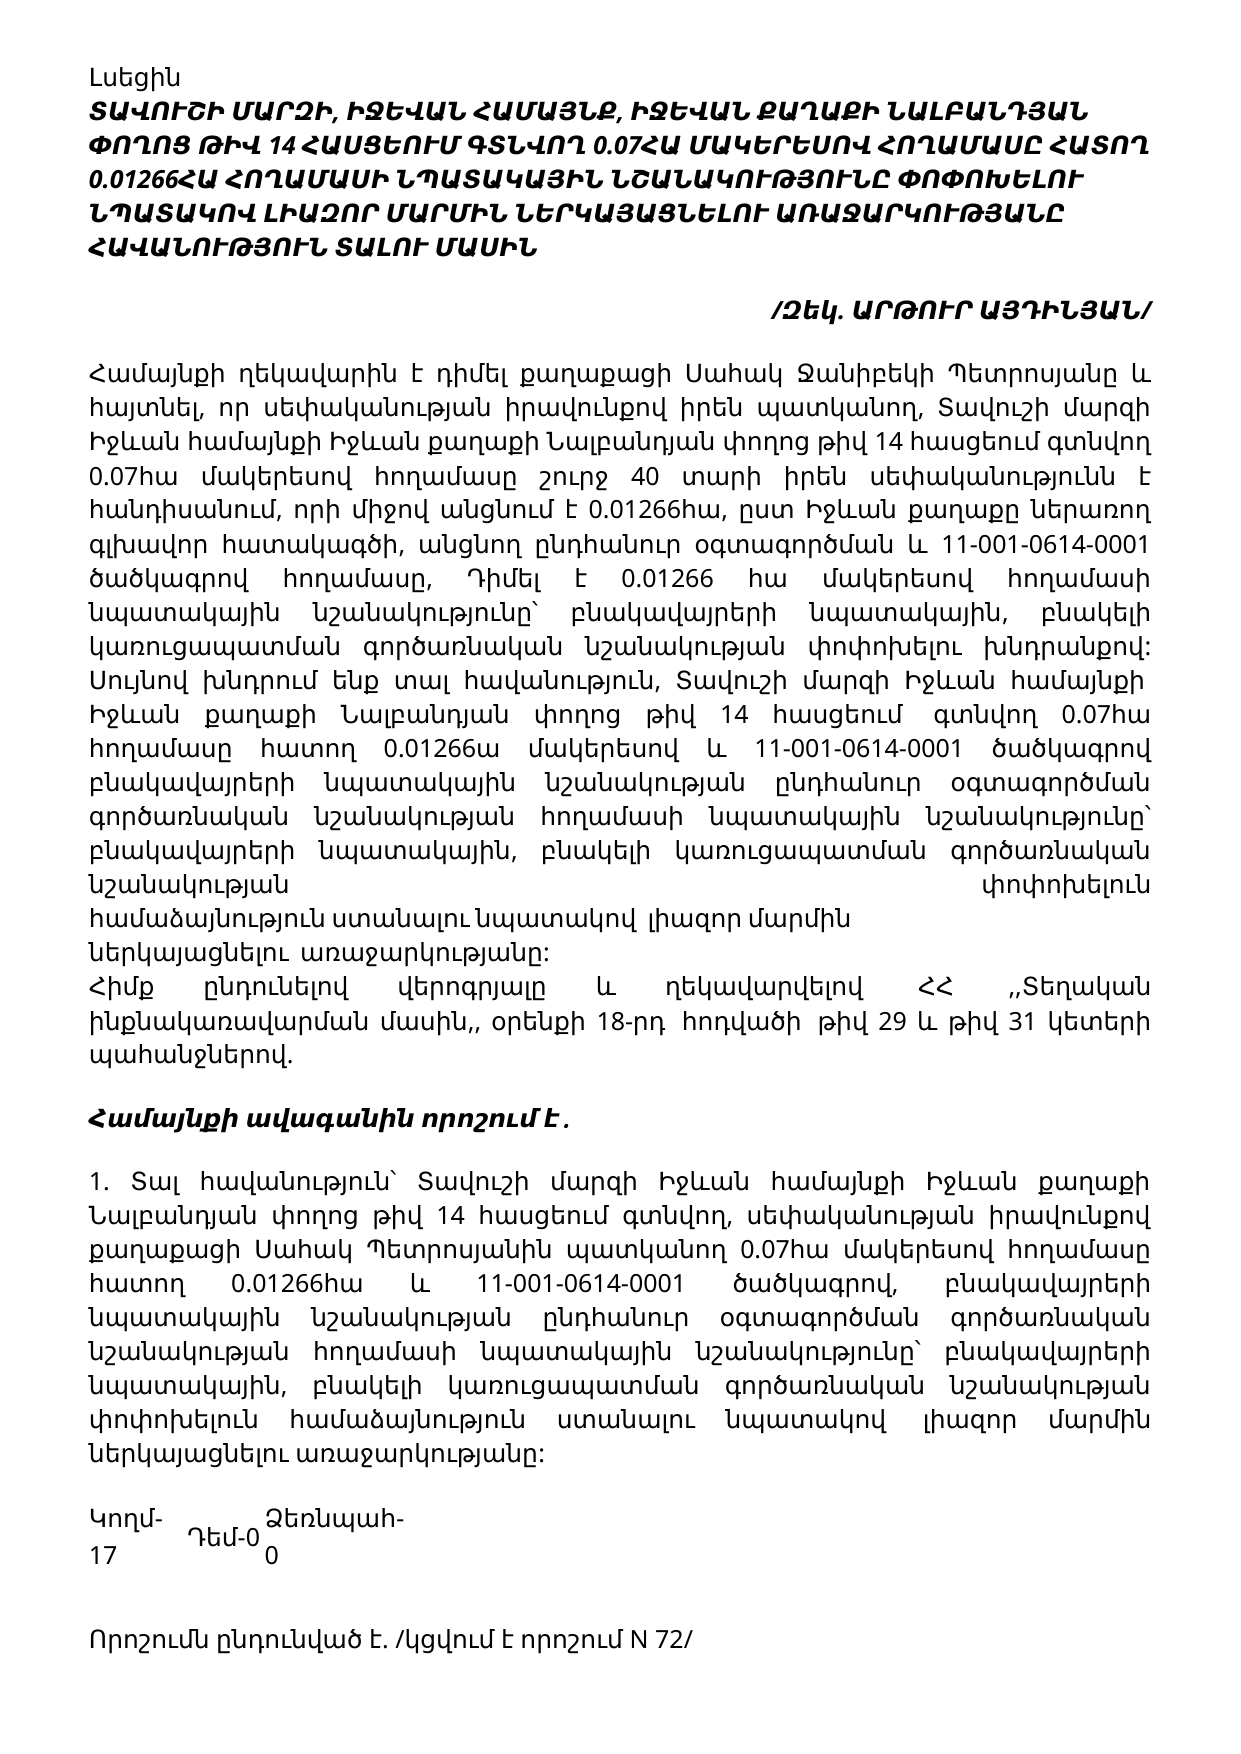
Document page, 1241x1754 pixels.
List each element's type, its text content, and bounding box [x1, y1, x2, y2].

text 1. Տալ հավանություն՝ Տավուշի մարզի Իջևան համայնքի Իջևան քաղաքի Նալբանդյան փողոց թիվ 14 հասցեում գտնվող, սեփականության իրավունքով քաղաքացի Սահակ Պետրոսյանին պատկանող 0.07հա մակերեսով հողամասը հատող 0.01266հա և 11-001-0614-0001 ծածկագրով, բնակավայրերի նպատակային նշանակության ընդհանուր օգտագործման գործառնական նշանակության հողամասի նպատակային նշանակությունը՝ բնակավայրերի նպատակային, բնակելի կառուցապատման գործառնական նշանակության փոփոխելուն համաձայնություն ստանալու նպատակով լիազոր մարմին ներկայացնելու առաջարկությանը: [89, 1164, 1151, 1470]
text Որոշումն ընդունված է. /կցվում է որոշում N 72/ [89, 1621, 1151, 1655]
table_header Կողմ-17 [87, 1499, 185, 1592]
text /Զեկ. ԱՐԹՈՒՐ ԱՅԴԻՆՅԱՆ/ [89, 293, 1151, 327]
text Համայնքի ավագանին որոշում է․ [89, 1100, 1151, 1134]
text Լսեցին ՏԱՎՈՒՇԻ ՄԱՐԶԻ, ԻՋԵՎԱՆ ՀԱՄԱՅՆՔ, ԻՋԵՎԱՆ ՔԱՂԱՔԻ ՆԱԼԲԱՆԴՅԱՆ ՓՈՂՈՑ ԹԻՎ 14 ՀԱՍՑԵՈՒՄ ԳՏՆՎՈՂ 0.07ՀԱ ՄԱԿԵՐԵՍՈՎ ՀՈՂԱՄԱՍԸ ՀԱՏՈՂ 0.01266ՀԱ ՀՈՂԱՄԱՍԻ ՆՊԱՏԱԿԱՅԻՆ ՆՇԱՆԱԿՈՒԹՅՈՒՆԸ ՓՈՓՈԽԵԼՈՒ ՆՊԱՏԱԿՈՎ ԼԻԱԶՈՐ ՄԱՐՄԻՆ ՆԵՐԿԱՅԱՑՆԵԼՈՒ ԱՌԱՋԱՐԿՈՒԹՅԱՆԸ ՀԱՎԱՆՈՒԹՅՈՒՆ ՏԱԼՈՒ ՄԱՍԻՆ [89, 59, 1151, 263]
text Համայնքի ղեկավարին է դիմել քաղաքացի Սահակ Ջանիբեկի Պետրոսյանը և հայտնել, որ սեփականության իրավունքով իրեն պատկանող, Տավուշի մարզի Իջևան համայնքի Իջևան քաղաքի Նալբանդյան փողոց թիվ 14 հասցեում գտնվող 0.07հա մակերեսով հողամասը շուրջ 40 տարի իրեն սեփականությունն է հանդիսանում, որի միջով անցնում է 0.01266հա, ըստ Իջևան քաղաքը ներառող գլխավոր հատակագծի, անցնող ընդհանուր օգտագործման և 11-001-0614-0001 ծածկագրով հողամասը, Դիմել է 0.01266 հա մակերեսով հողամասի նպատակային նշանակությունը՝ բնակավայրերի նպատակային, բնակելի կառուցապատման գործառնական նշանակության փոփոխելու խնդրանքով: Սույնով խնդրում ենք տալ հավանություն, Տավուշի մարզի Իջևան համայնքի Իջևան քաղաքի Նալբանդյան փողոց թիվ 14 հասցեում գտնվող 0.07հա հողամասը հատող 0.01266ա մակերեսով և 11-001-0614-0001 ծածկագրով բնակավայրերի նպատակային նշանակության ընդհանուր օգտագործման գործառնական նշանակության հողամասի նպատակային նշանակությունը՝ բնակավայրերի նպատակային, բնակելի կառուցապատման գործառնական նշանակության փոփոխելուն համաձայնություն ստանալու նպատակով լիազոր մարմին ներկայացնելու առաջարկությանը: Հիմք ընդունելով վերոգրյալը և ղեկավարվելով ՀՀ ,,Տեղական ինքնակառավարման մասին,, օրենքի 18-րդ հոդվածի թիվ 29 և թիվ 31 կետերի պահանջներով. [89, 356, 1151, 1071]
table_header Դեմ-0 [185, 1499, 263, 1592]
table_header Ձեռնպահ-0 [263, 1499, 408, 1592]
